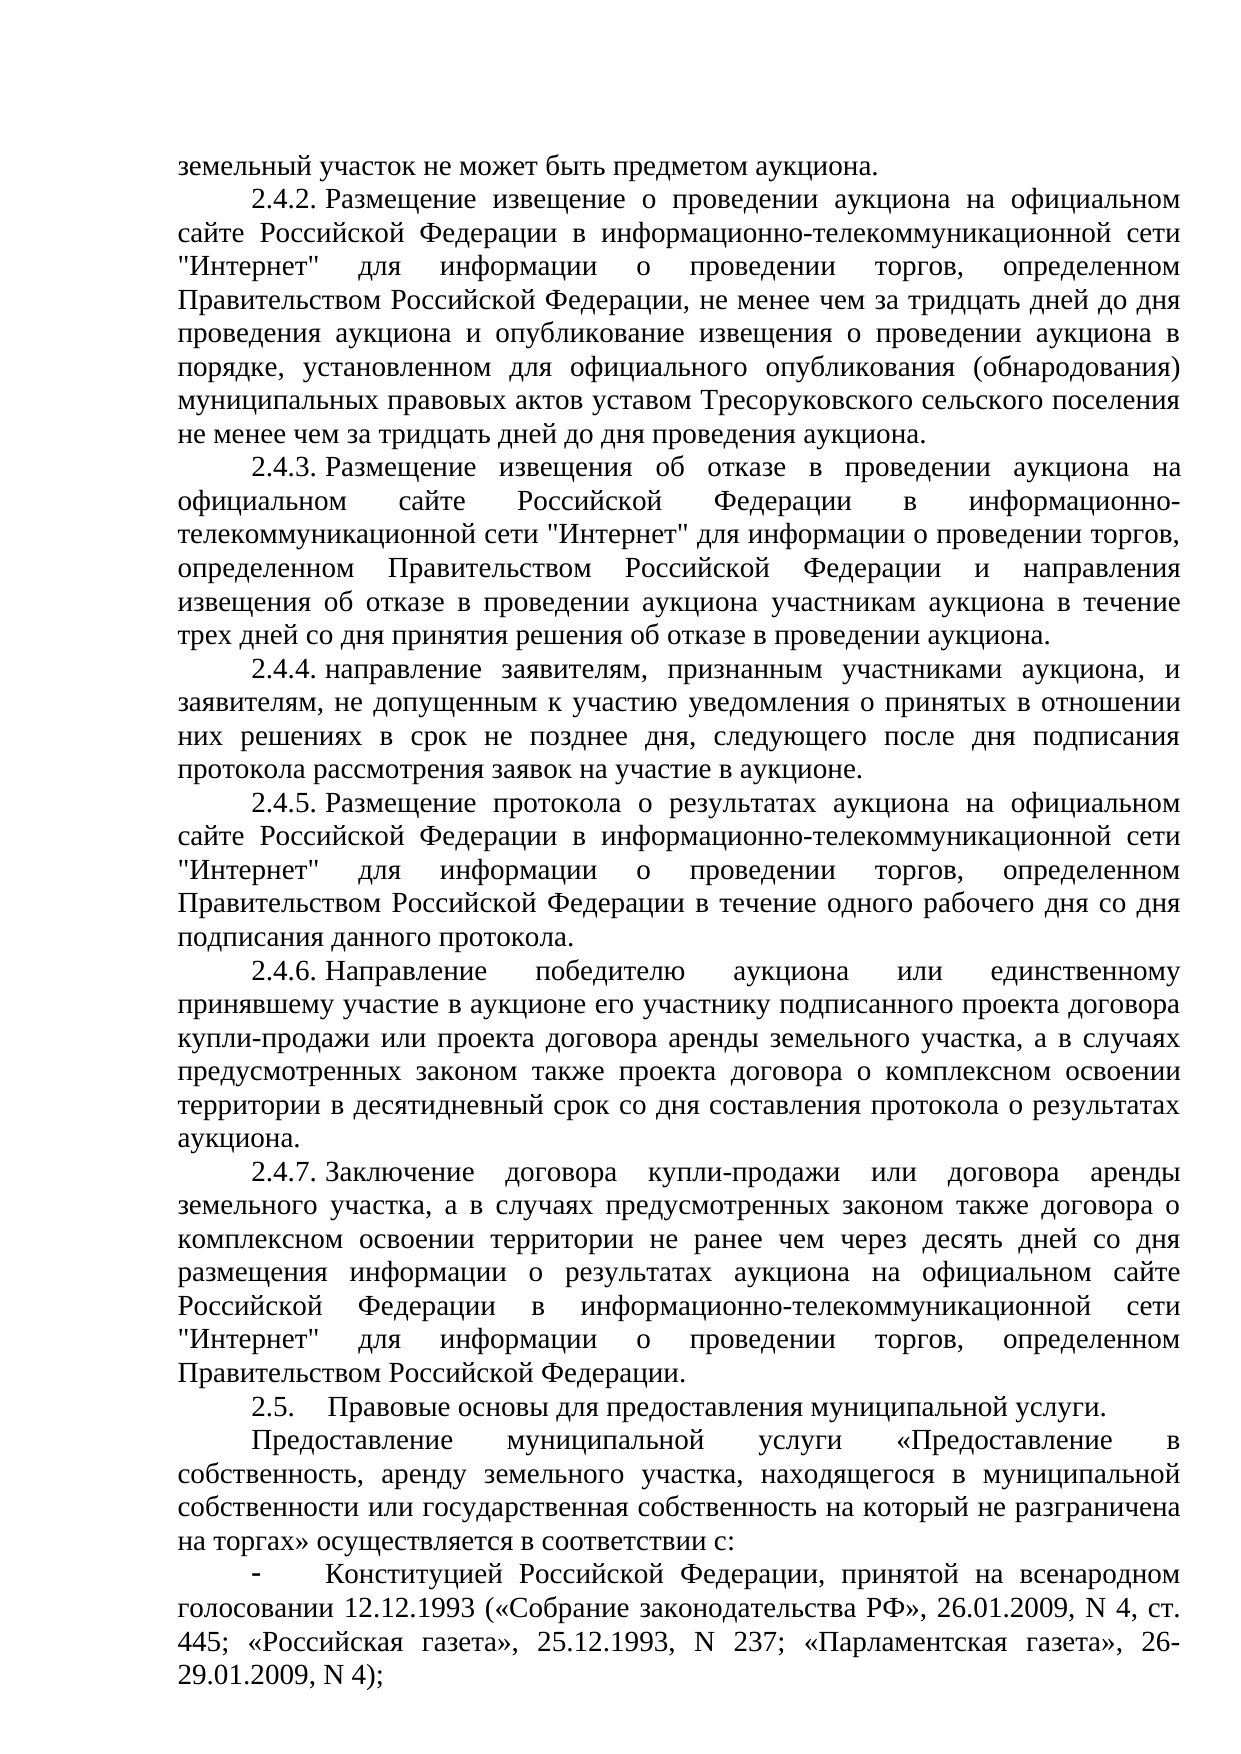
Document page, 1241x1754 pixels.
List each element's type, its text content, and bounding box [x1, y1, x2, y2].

text Предоставление муниципальной услуги «Предоставление в собственность, аренду земельного участка, находящегося в муниципальной собственности или государственная собственность на который не разграничена на торгах» осуществляется в соответствии с: [177, 1422, 1181, 1556]
list Заключение договора купли-продажи или договора аренды земельного участка, а в случаях предусмотренных законом также договора о комплексном освоении территории не ранее чем через десять дней со дня размещения информации о результатах аукциона на официальном сайте Российской Федерации в информационно-телекоммуникационной сети "Интернет" для информации о проведении торгов, определенном Правительством Российской Федерации. [177, 1154, 1181, 1389]
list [177, 148, 1181, 181]
list Размещение извещение о проведении аукциона на официальном сайте Российской Федерации в информационно-телекоммуникационной сети "Интернет" для информации о проведении торгов, определенном Правительством Российской Федерации, не менее чем за тридцать дней до дня проведения аукциона и опубликование извещения о проведении аукциона в порядке, установленном для официального опубликования (обнародования) муниципальных правовых актов уставом Тресоруковского сельского поселения не менее чем за тридцать дней до дня проведения аукциона. [177, 181, 1181, 449]
list направление заявителям, признанным участниками аукциона, и заявителям, не допущенным к участию уведомления о принятых в отношении них решениях в срок не позднее дня, следующего после дня подписания протокола рассмотрения заявок на участие в аукционе. [177, 651, 1181, 785]
list Размещение извещения об отказе в проведении аукциона на официальном сайте Российской Федерации в информационно-телекоммуникационной сети "Интернет" для информации о проведении торгов, определенном Правительством Российской Федерации и направления извещения об отказе в проведении аукциона участникам аукциона в течение трех дней со дня принятия решения об отказе в проведении аукциона. [177, 449, 1181, 651]
list Конституцией Российской Федерации, принятой на всенародном голосовании 12.12.1993 («Собрание законодательства РФ», 26.01.2009, N 4, ст. 445; «Российская газета», 25.12.1993, N 237; «Парламентская газета», 26-29.01.2009, N 4); [177, 1556, 1181, 1691]
list Направление победителю аукциона или единственному принявшему участие в аукционе его участнику подписанного проекта договора купли-продажи или проекта договора аренды земельного участка, а в случаях предусмотренных законом также проекта договора о комплексном освоении территории в десятидневный срок со дня составления протокола о результатах аукциона. [177, 953, 1181, 1154]
list Правовые основы для предоставления муниципальной услуги. [177, 1389, 1181, 1422]
list Размещение протокола о результатах аукциона на официальном сайте Российской Федерации в информационно-телекоммуникационной сети "Интернет" для информации о проведении торгов, определенном Правительством Российской Федерации в течение одного рабочего дня со дня подписания данного протокола. [177, 785, 1181, 953]
